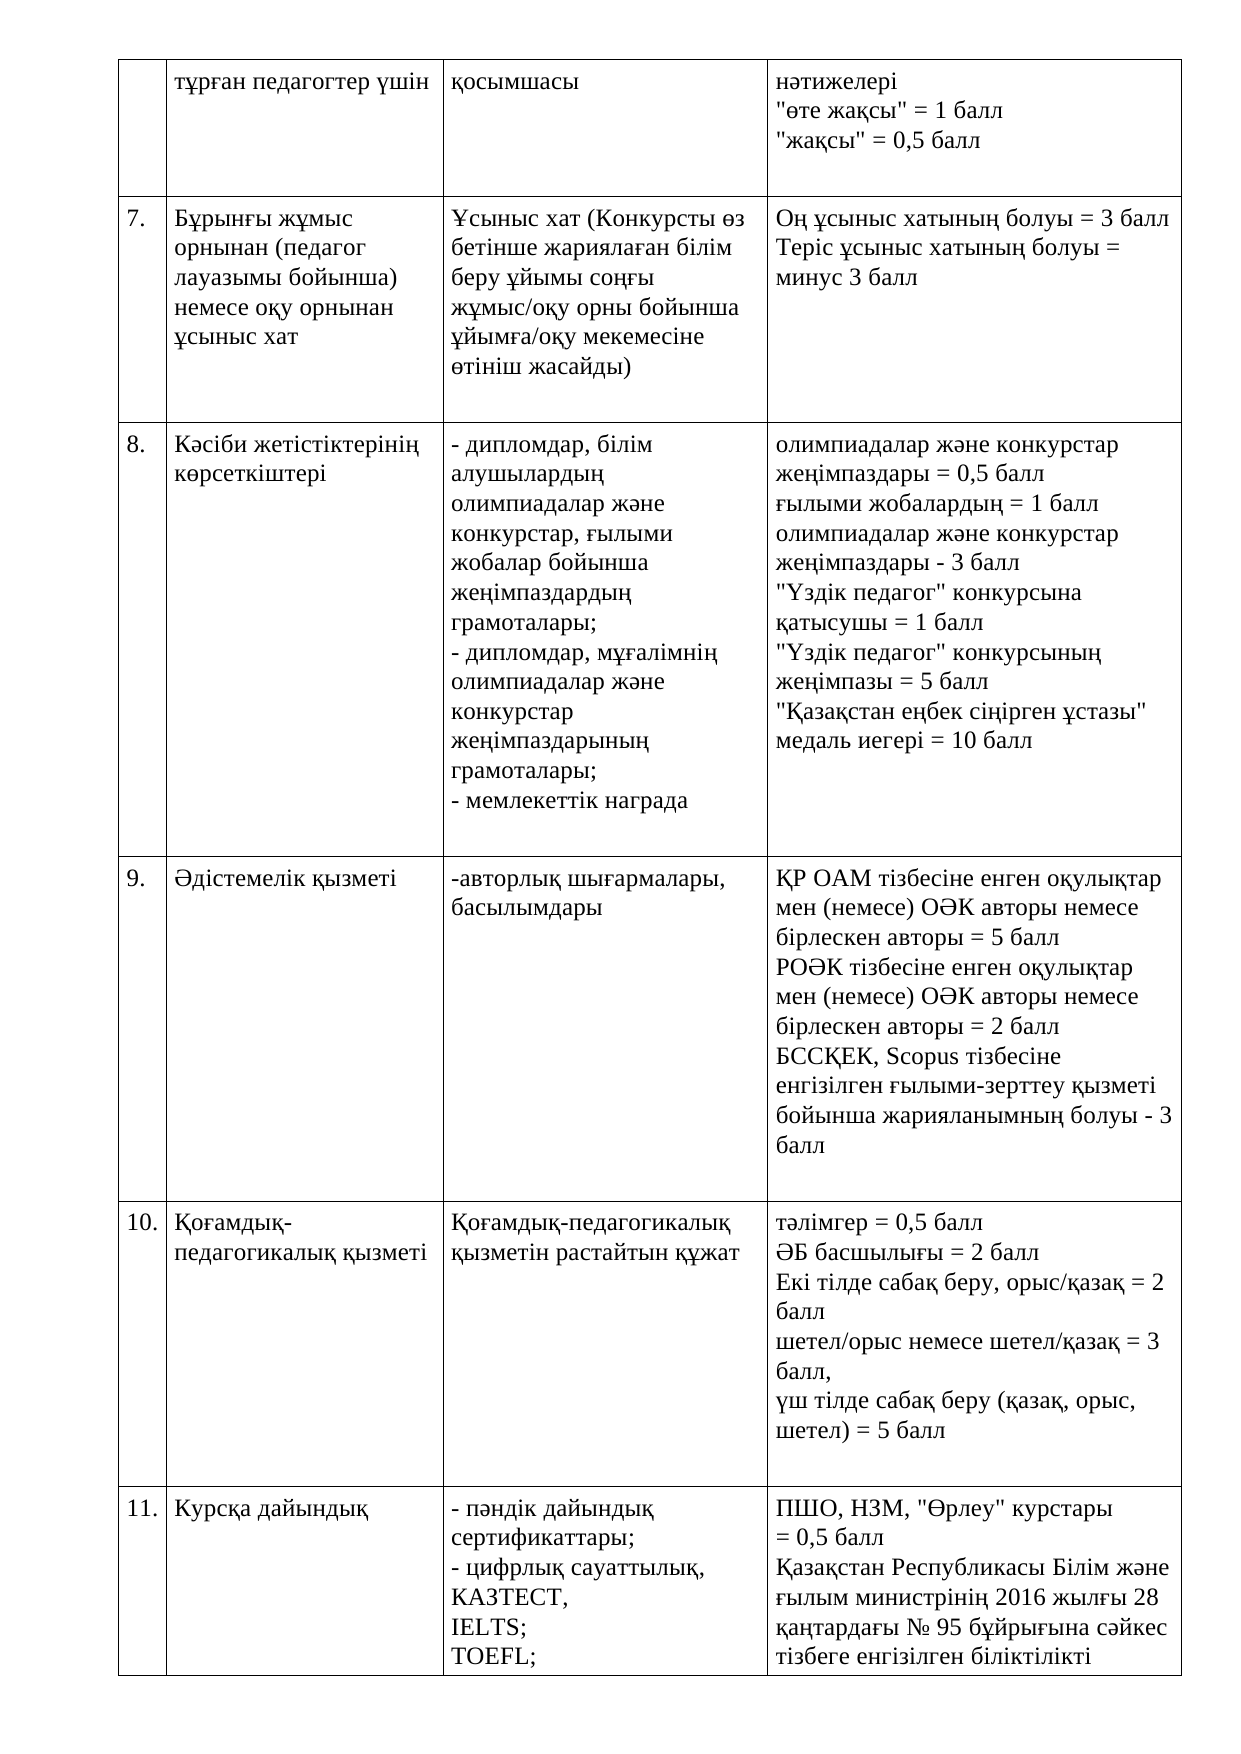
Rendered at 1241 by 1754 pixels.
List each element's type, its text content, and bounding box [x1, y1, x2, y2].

table_cell ҚР ОАМ тізбесіне енген оқулықтар мен (немесе) ОӘК авторы немесе бірлескен авторы = 5 балл РОӘК тізбесіне енген оқулықтар мен (немесе) ОӘК авторы немесе бірлескен авторы = 2 балл БССҚЕК, Scopus тізбесіне енгізілген ғылыми-зерттеу қызметі бойынша жарияланымның болуы - 3 балл [768, 857, 1181, 1201]
table_cell Оң ұсыныс хатының болуы = 3 балл Теріс ұсыныс хатының болуы = минус 3 балл [768, 197, 1181, 422]
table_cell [167, 60, 443, 196]
table_cell Ұсыныс хат (Конкурсты өз бетінше жариялаған білім беру ұйымы соңғы жұмыс/оқу орны бойынша ұйымға/оқу мекемесіне өтініш жасайды) [444, 197, 767, 422]
table_cell Қоғамдық-педагогикалық қызметін растайтын құжат [444, 1202, 767, 1486]
table_cell 8. [119, 423, 166, 856]
table_cell 6. [119, 60, 166, 196]
table_cell 11. [119, 1487, 166, 1675]
table_cell Бұрынғы жұмыс орнынан (педагог лауазымы бойынша) немесе оқу орнынан ұсыныс хат [167, 197, 443, 422]
table_cell 9. [119, 857, 166, 1201]
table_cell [444, 60, 767, 196]
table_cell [444, 1487, 767, 1675]
table_cell Курсқа дайындық [167, 1487, 443, 1675]
table_cell -авторлық шығармалары, басылымдары [444, 857, 767, 1201]
table_cell Қоғамдық-педагогикалық қызметі [167, 1202, 443, 1486]
table_cell Әдістемелік қызметі [167, 857, 443, 1201]
table_cell 10. [119, 1202, 166, 1486]
table_cell Кәсіби жетістіктерінің көрсеткіштері [167, 423, 443, 856]
table_cell 7. [119, 197, 166, 422]
table_cell - дипломдар, білім алушылардың олимпиадалар және конкурстар, ғылыми жобалар бойынша жеңімпаздардың грамоталары; - дипломдар, мұғалімнің олимпиадалар және конкурстар жеңімпаздарының грамоталары; - мемлекеттік награда [444, 423, 767, 856]
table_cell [768, 1487, 1181, 1675]
table_cell тәлімгер = 0,5 балл ӘБ басшылығы = 2 балл Екі тілде сабақ беру, орыс/қазақ = 2 балл шетел/орыс немесе шетел/қазақ = 3 балл, үш тілде сабақ беру (қазақ, орыс, шетел) = 5 балл [768, 1202, 1181, 1486]
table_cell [768, 60, 1181, 196]
table_cell олимпиадалар және конкурстар жеңімпаздары = 0,5 балл ғылыми жобалардың = 1 балл олимпиадалар және конкурстар жеңімпаздары - 3 балл "Үздік педагог" конкурсына қатысушы = 1 балл "Үздік педагог" конкурсының жеңімпазы = 5 балл "Қазақстан еңбек сіңірген ұстазы" медаль иегері = 10 балл [768, 423, 1181, 856]
